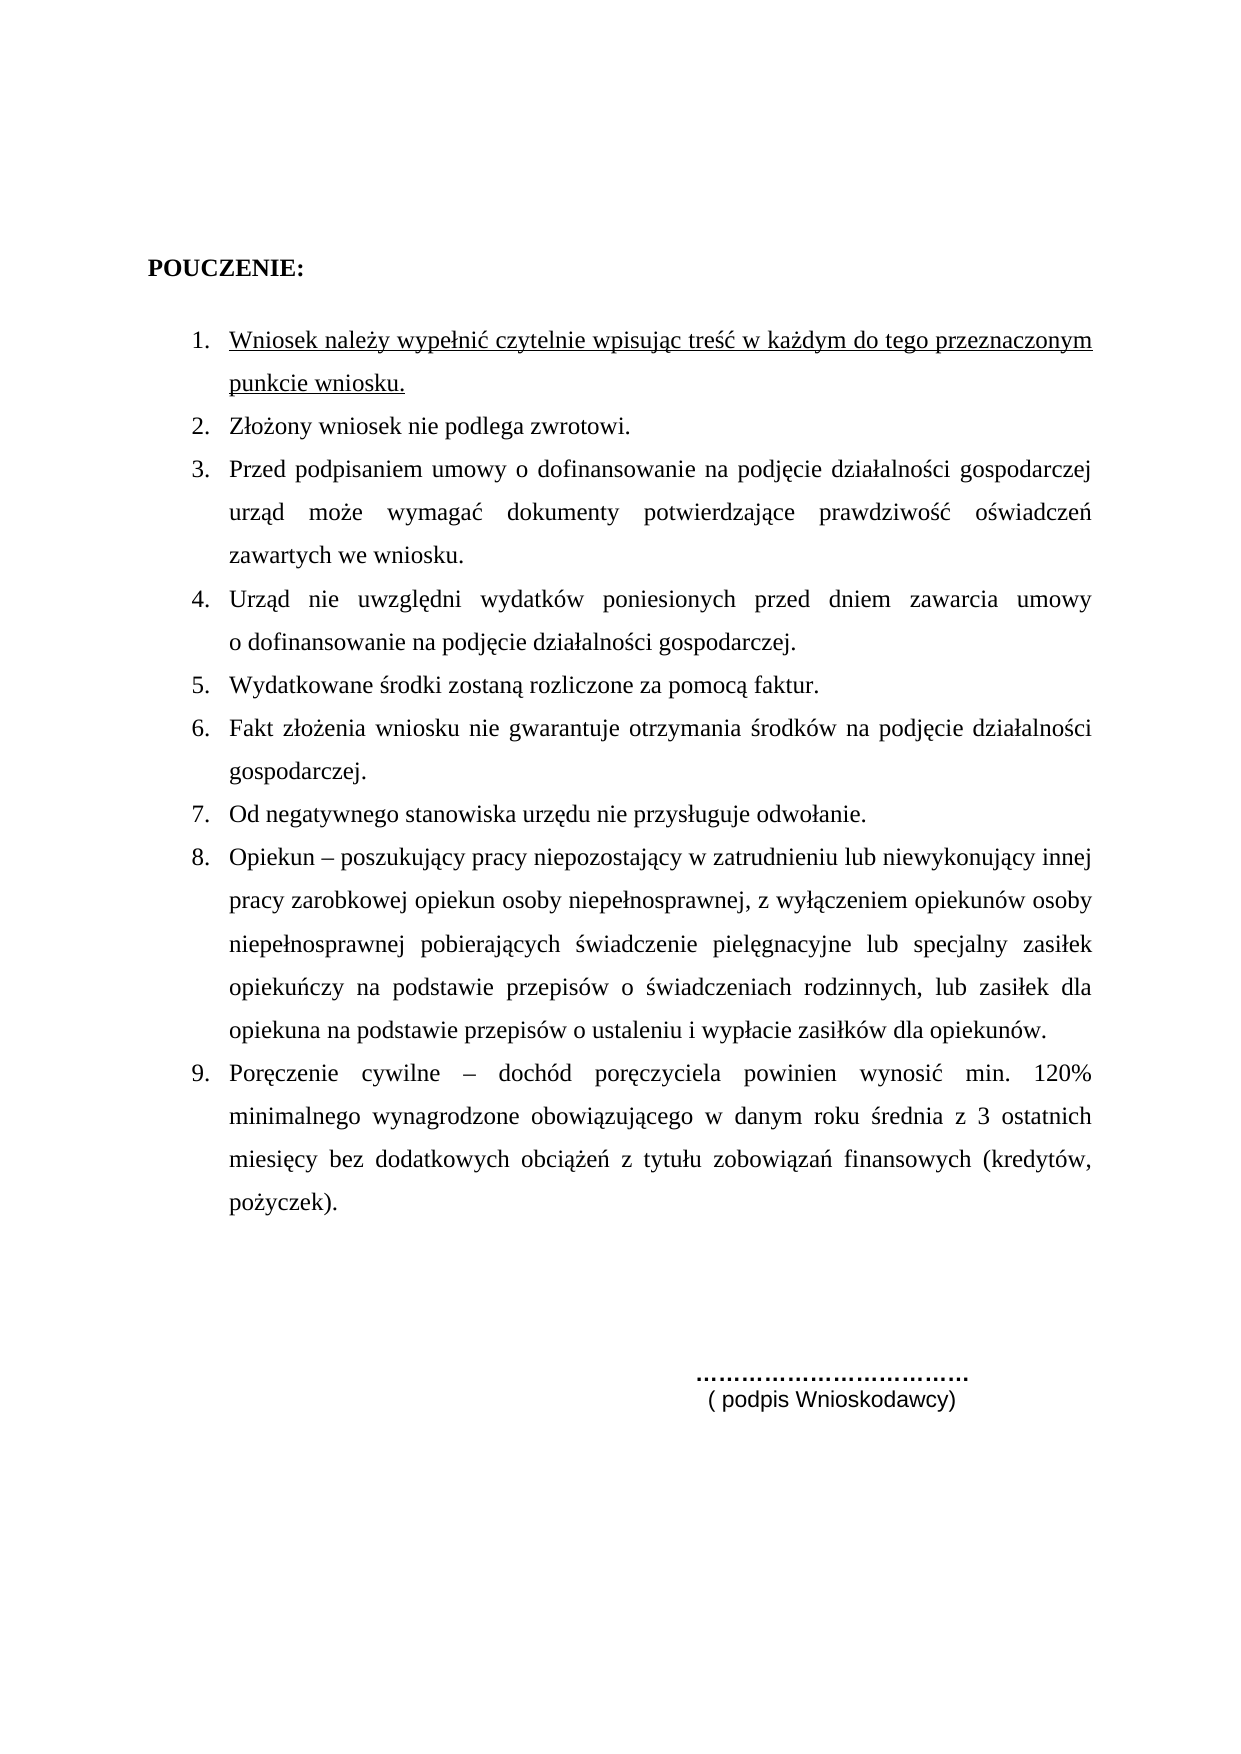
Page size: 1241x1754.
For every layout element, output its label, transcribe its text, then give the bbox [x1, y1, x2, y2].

list Od negatywnego stanowiska urzędu nie przysługuje odwołanie. [191, 799, 1093, 828]
list Poręczenie cywilne – dochód poręczyciela powinien wynosić min. 120% minimalnego wynagrodzone obowiązującego w danym roku średnia z 3 ostatnich miesięcy bez dodatkowych obciążeń z tytułu zobowiązań finansowych (kredytów, pożyczek). [191, 1058, 1093, 1216]
list Urząd nie uwzględni wydatków poniesionych przed dniem zawarcia umowy o dofinansowanie na podjęcie działalności gospodarczej. [191, 584, 1093, 656]
list Opiekun – poszukujący pracy niepozostający w zatrudnieniu lub niewykonujący innej pracy zarobkowej opiekun osoby niepełnosprawnej, z wyłączeniem opiekunów osoby niepełnosprawnej pobierających świadczenie pielęgnacyjne lub specjalny zasiłek opiekuńczy na podstawie przepisów o świadczeniach rodzinnych, lub zasiłek dla opiekuna na podstawie przepisów o ustaleniu i wypłacie zasiłków dla opiekunów. [191, 842, 1093, 1044]
text ( podpis Wnioskodawcy) [148, 1386, 1093, 1413]
list Wydatkowane środki zostaną rozliczone za pomocą faktur. [191, 670, 1093, 699]
text POUCZENIE: [148, 253, 1093, 282]
text ……………………………… [148, 1360, 1093, 1386]
list Fakt złożenia wniosku nie gwarantuje otrzymania środków na podjęcie działalności gospodarczej. [191, 713, 1093, 785]
list Przed podpisaniem umowy o dofinansowanie na podjęcie działalności gospodarczej urząd może wymagać dokumenty potwierdzające prawdziwość oświadczeń zawartych we wniosku. [191, 454, 1093, 569]
list Wniosek należy wypełnić czytelnie wpisując treść w każdym do tego przeznaczonym punkcie wniosku. [191, 325, 1093, 397]
list Złożony wniosek nie podlega zwrotowi. [191, 411, 1093, 440]
